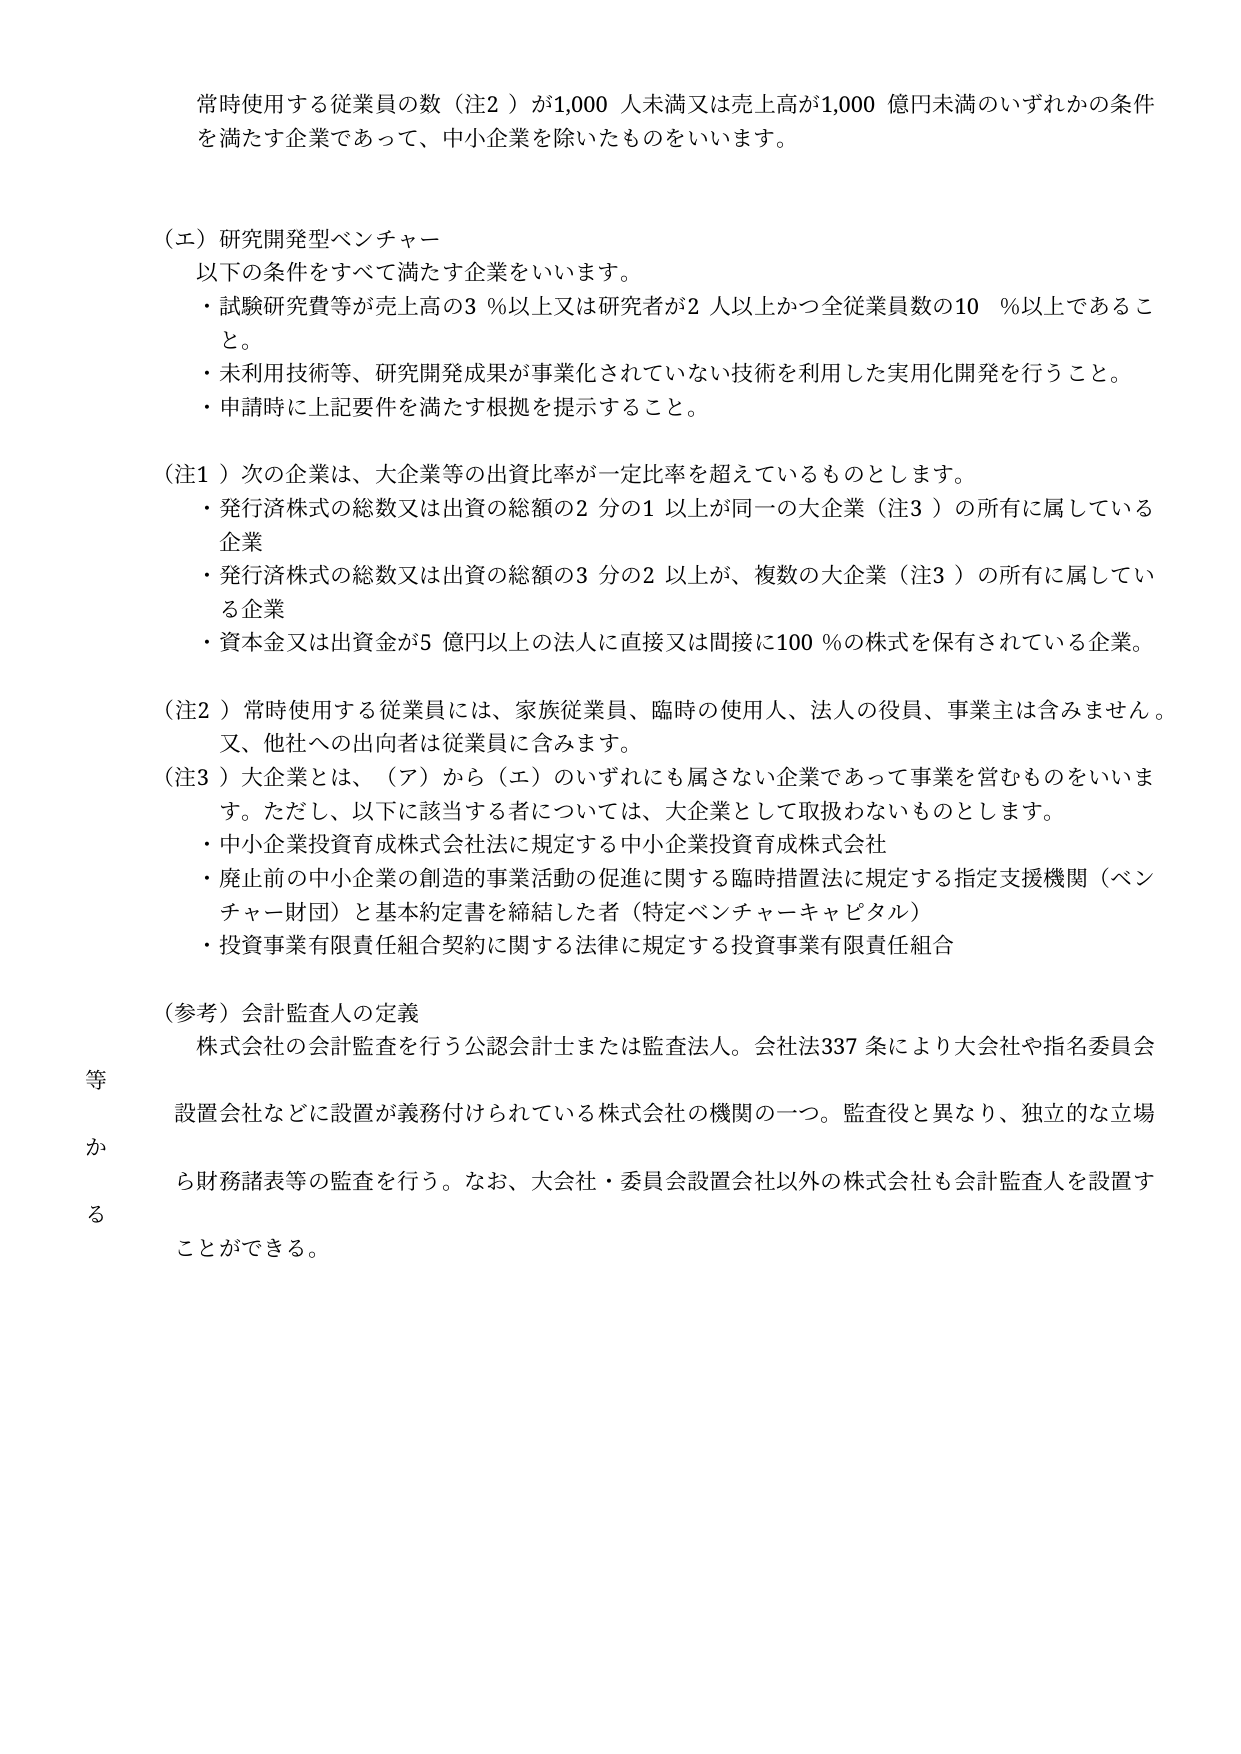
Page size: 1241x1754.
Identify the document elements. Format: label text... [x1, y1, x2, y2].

text （注2）常時使用する従業員には、家族従業員、臨時の使用人、法人の役員、事業主は含みません。又、他社への出向者は従業員に含みます。 [152, 692, 1155, 759]
text ・廃止前の中小企業の創造的事業活動の促進に関する臨時措置法に規定する指定支援機関（ベンチャー財団）と基本約定書を締結した者（特定ベンチャーキャピタル） [197, 860, 1155, 927]
text （注1）次の企業は、大企業等の出資比率が一定比率を超えているものとします。 [151, 456, 1155, 490]
text ・発行済株式の総数又は出資の総額の3分の2以上が、複数の大企業（注3）の所有に属している企業 [197, 557, 1155, 624]
text （注3）大企業とは、（ア）から（エ）のいずれにも属さない企業であって事業を営むものをいいます。ただし、以下に該当する者については、大企業として取扱わないものとします。 [152, 759, 1155, 826]
text ら財務諸表等の監査を行う。なお、大会社・委員会設置会社以外の株式会社も会計監査人を設置する [85, 1163, 1155, 1230]
text 株式会社の会計監査を行う公認会計士または監査法人。会社法337条により大会社や指名委員会等 [85, 1028, 1155, 1096]
list ・資本金又は出資金が5億円以上の法人に直接又は間接に100％の株式を保有されている企業。 [197, 624, 1155, 658]
text ことができる。 [85, 1230, 1155, 1264]
text ・中小企業投資育成株式会社法に規定する中小企業投資育成株式会社 [197, 826, 1155, 860]
text ・発行済株式の総数又は出資の総額の2分の1以上が同一の大企業（注3）の所有に属している企業 [197, 490, 1155, 557]
text 設置会社などに設置が義務付けられている株式会社の機関の一つ。監査役と異なり、独立的な立場か [85, 1096, 1155, 1163]
text ・試験研究費等が売上高の3％以上又は研究者が2人以上かつ全従業員数の10％以上であること。 [197, 288, 1155, 355]
text ・申請時に上記要件を満たす根拠を提示すること。 [151, 389, 1155, 423]
text ・未利用技術等、研究開発成果が事業化されていない技術を利用した実用化開発を行うこと。 [197, 355, 1155, 389]
text 以下の条件をすべて満たす企業をいいます。 [151, 254, 1155, 288]
text ・投資事業有限責任組合契約に関する法律に規定する投資事業有限責任組合 [197, 927, 1155, 961]
text （エ）研究開発型ベンチャー [151, 221, 1155, 254]
text 常時使用する従業員の数（注2）が1,000人未満又は売上高が1,000億円未満のいずれかの条件を満たす企業であって、中小企業を除いたものをいいます。 [197, 86, 1155, 153]
text （参考）会計監査人の定義 [85, 995, 1155, 1028]
